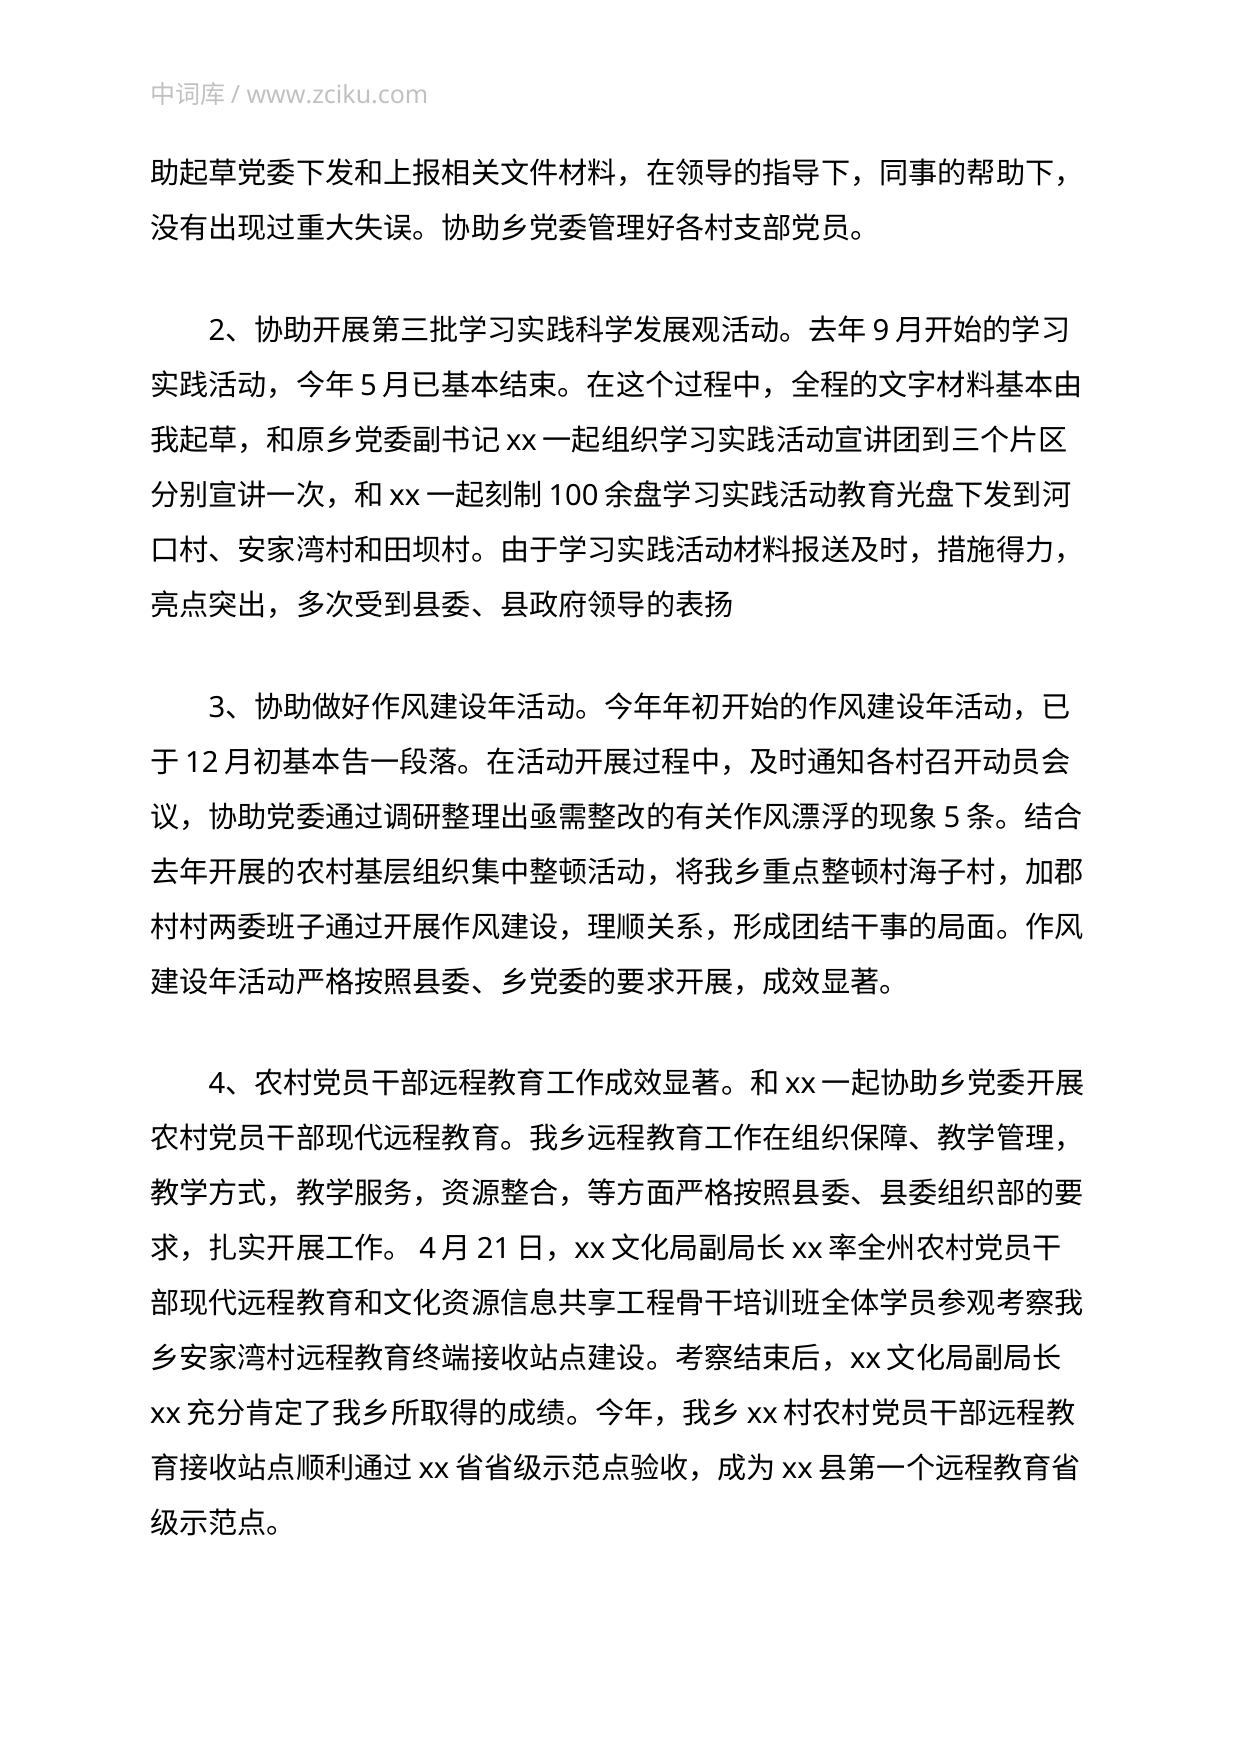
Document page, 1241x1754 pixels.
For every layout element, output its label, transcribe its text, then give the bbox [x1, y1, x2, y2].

text 4、农村党员干部远程教育工作成效显著。和xx一起协助乡党委开展农村党员干部现代远程教育。我乡远程教育工作在组织保障、教学管理，教学方式，教学服务，资源整合，等方面严格按照县委、县委组织部的要求，扎实开展工作。 4月21日，xx文化局副局长xx率全州农村党员干部现代远程教育和文化资源信息共享工程骨干培训班全体学员参观考察我乡安家湾村远程教育终端接收站点建设。考察结束后，xx文化局副局长xx充分肯定了我乡所取得的成绩。今年，我乡xx村农村党员干部远程教育接收站点顺利通过xx省省级示范点验收，成为xx县第一个远程教育省级示范点。 [150, 1060, 1090, 1542]
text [150, 150, 1090, 247]
text 3、协助做好作风建设年活动。今年年初开始的作风建设年活动，已于12月初基本告一段落。在活动开展过程中，及时通知各村召开动员会议，协助党委通过调研整理出亟需整改的有关作风漂浮的现象5条。结合去年开展的农村基层组织集中整顿活动，将我乡重点整顿村海子村，加郡村村两委班子通过开展作风建设，理顺关系，形成团结干事的局面。作风建设年活动严格按照县委、乡党委的要求开展，成效显著。 [150, 683, 1090, 1000]
text 2、协助开展第三批学习实践科学发展观活动。去年9月开始的学习实践活动，今年5月已基本结束。在这个过程中，全程的文字材料基本由我起草，和原乡党委副书记xx一起组织学习实践活动宣讲团到三个片区分别宣讲一次，和xx一起刻制100余盘学习实践活动教育光盘下发到河口村、安家湾村和田坝村。由于学习实践活动材料报送及时，措施得力，亮点突出，多次受到县委、县政府领导的表扬 [150, 307, 1090, 624]
